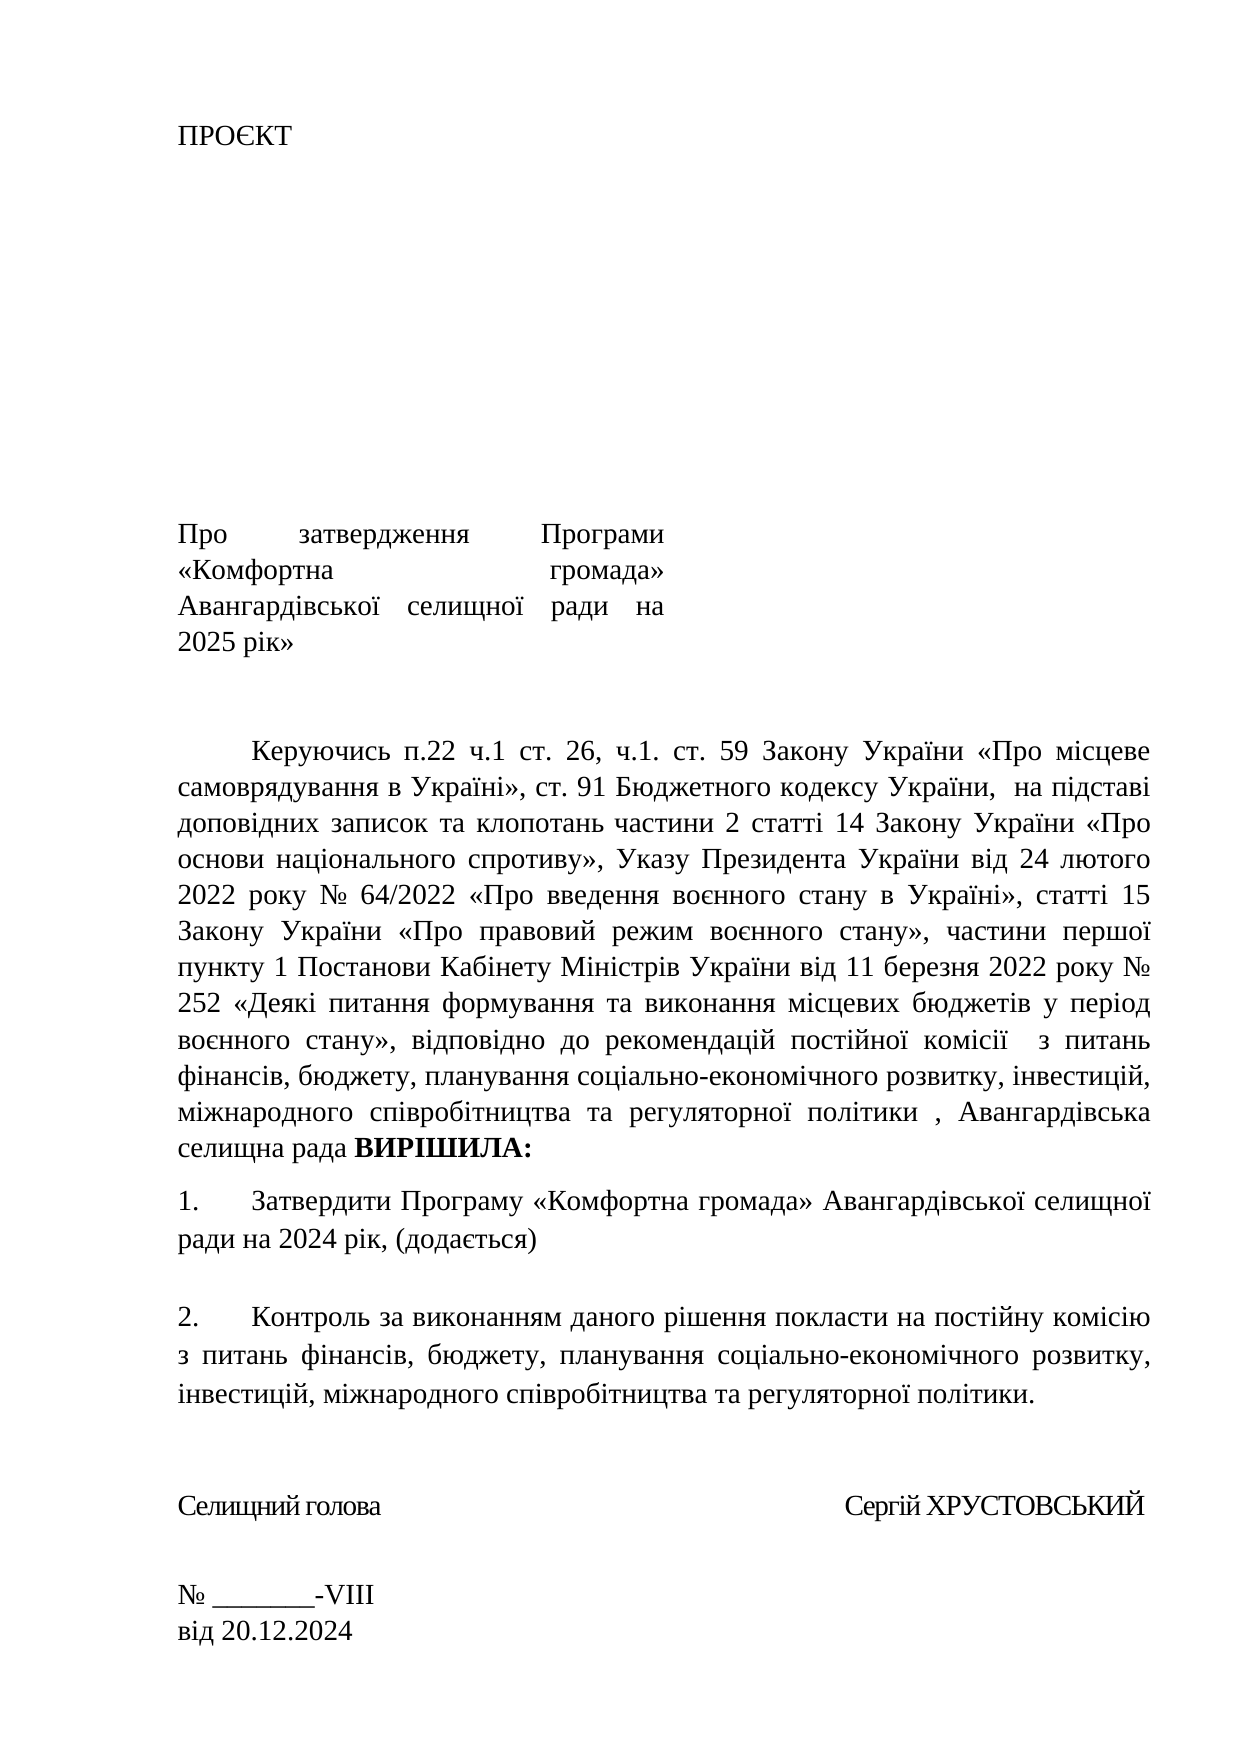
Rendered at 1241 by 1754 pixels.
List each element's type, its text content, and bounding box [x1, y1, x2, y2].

text Про затвердження Програми «Комфортна громада» Авангардівської селищної ради на 2025 рік» [177, 516, 664, 658]
text ПРОЄКТ [177, 118, 1152, 152]
list Затвердити Програму «Комфортна громада» Авангардівської селищної ради на 2024 рік, (додається) [177, 1183, 1152, 1255]
text Селищний голова Сергій ХРУСТОВСЬКИЙ [177, 1488, 1152, 1521]
text від 20.12.2024 [177, 1613, 1152, 1647]
text № _______-VIII [177, 1577, 1152, 1610]
text Керуючись п.22 ч.1 ст. 26, ч.1. ст. 59 Закону України «Про місцеве самоврядування в Україні», ст. 91 Бюджетного кодексу України, на підставі доповідних записок та клопотань частини 2 статті 14 Закону України «Про основи національного спротиву», Указу Президента України від 24 лютого 2022 року № 64/2022 «Про введення воєнного стану в Україні», статті 15 Закону України «Про правовий режим воєнного стану», частини першої пункту 1 Постанови Кабінету Міністрів України від 11 березня 2022 року № 252 «Деякі питання формування та виконання місцевих бюджетів у період воєнного стану», відповідно до рекомендацій постійної комісії з питань фінансів, бюджету, планування соціально-економічного розвитку, інвестицій, міжнародного співробітництва та регуляторної політики , Авангардівська селищна рада ВИРІШИЛА: [177, 733, 1152, 1164]
list Контроль за виконанням даного рішення покласти на постійну комісію з питань фінансів, бюджету, планування соціально-економічного розвитку, інвестицій, міжнародного співробітництва та регуляторної політики. [177, 1299, 1152, 1409]
